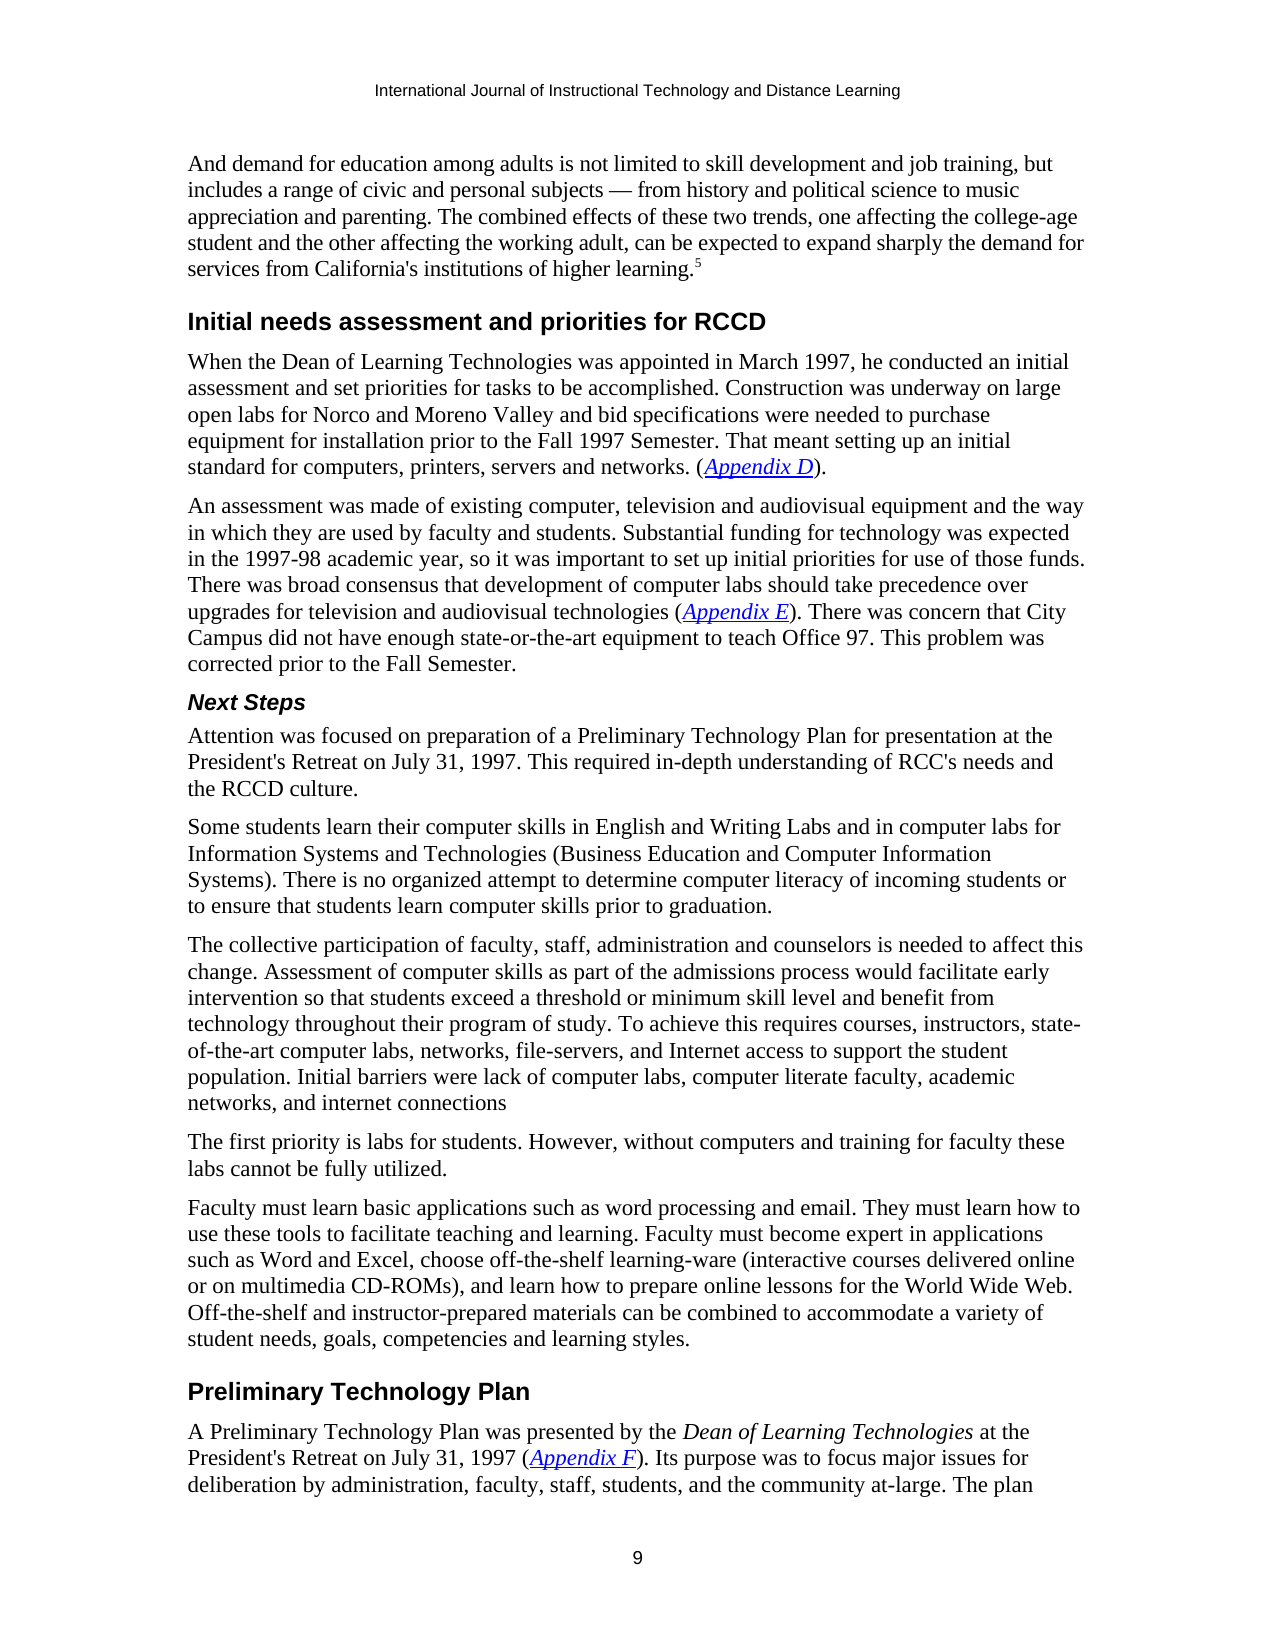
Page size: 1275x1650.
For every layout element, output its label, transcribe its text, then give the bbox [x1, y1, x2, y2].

text When the Dean of Learning Technologies was appointed in March 1997, he conducted an initial assessment and set priorities for tasks to be accomplished. Construction was underway on large open labs for Norco and Moreno Valley and bid specifications were needed to purchase equipment for installation prior to the Fall 1997 Semester. That meant setting up an initial standard for computers, printers, servers and networks. (Appendix D). [187, 348, 1087, 480]
subtitle Next Steps [187, 689, 1087, 716]
text An assessment was made of existing computer, television and audiovisual equipment and the way in which they are used by faculty and students. Substantial funding for technology was expected in the 1997-98 academic year, so it was important to set up initial priorities for use of those funds. There was broad consensus that development of computer labs should take precedence over upgrades for television and audiovisual technologies (Appendix E). There was concern that City Campus did not have enough state-or-the-art equipment to teach Office 97. This problem was corrected prior to the Fall Semester. [187, 492, 1087, 677]
text The first priority is labs for students. However, without computers and training for faculty these labs cannot be fully utilized. [187, 1128, 1087, 1181]
subtitle Preliminary Technology Plan [187, 1377, 1087, 1405]
text Faculty must learn basic applications such as word processing and email. They must learn how to use these tools to facilitate teaching and learning. Faculty must become expert in applications such as Word and Excel, choose off-the-shelf learning-ware (interactive courses delivered online or on multimedia CD-ROMs), and learn how to prepare online lessons for the World Wide Web. Off-the-shelf and instructor-prepared materials can be combined to accommodate a variety of student needs, goals, competencies and learning styles. [187, 1193, 1087, 1352]
text Some students learn their computer skills in English and Writing Labs and in computer labs for Information Systems and Technologies (Business Education and Computer Information Systems). There is no organized attempt to determine computer literacy of incoming students or to ensure that students learn computer skills prior to graduation. [187, 813, 1087, 919]
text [187, 1418, 1087, 1497]
text The collective participation of faculty, staff, administration and counselors is needed to affect this change. Assessment of computer skills as part of the admissions process would facilitate early intervention so that students exceed a threshold or minimum skill level and benefit from technology throughout their program of study. To achieve this requires courses, instructors, state-of-the-art computer labs, networks, file-servers, and Internet access to support the student population. Initial barriers were lack of computer labs, computer literate faculty, academic networks, and internet connections [187, 931, 1087, 1116]
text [187, 150, 1087, 282]
text Attention was focused on preparation of a Preliminary Technology Plan for presentation at the President's Retreat on July 31, 1997. This required in-depth understanding of RCC's needs and the RCCD culture. [187, 722, 1087, 801]
subtitle Initial needs assessment and priorities for RCCD [187, 307, 1087, 336]
